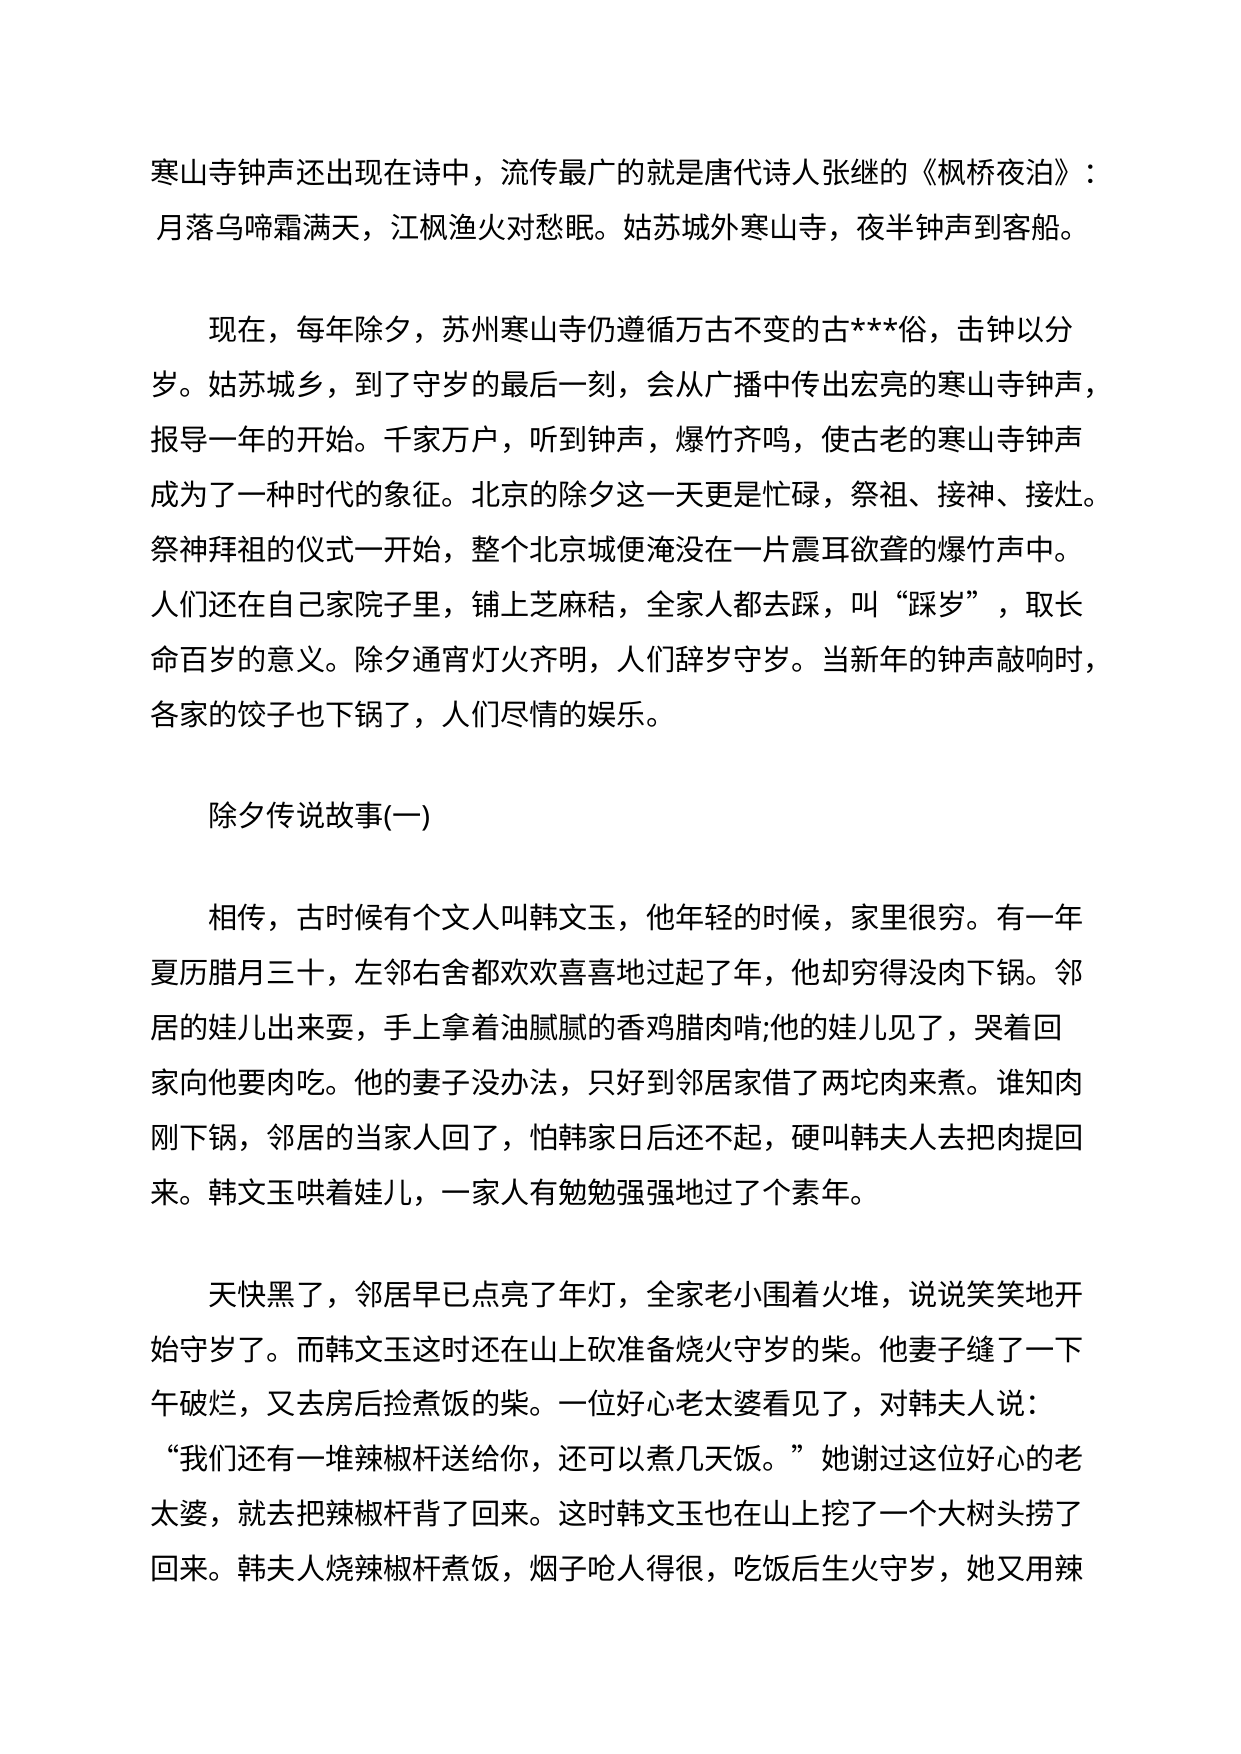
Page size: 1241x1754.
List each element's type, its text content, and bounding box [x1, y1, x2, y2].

text 除夕传说故事(一) [150, 793, 1090, 835]
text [150, 1271, 1090, 1588]
text 相传，古时候有个文人叫韩文玉，他年轻的时候，家里很穷。有一年夏历腊月三十，左邻右舍都欢欢喜喜地过起了年，他却穷得没肉下锅。邻居的娃儿出来耍，手上拿着油腻腻的香鸡腊肉啃;他的娃儿见了，哭着回家向他要肉吃。他的妻子没办法，只好到邻居家借了两坨肉来煮。谁知肉刚下锅，邻居的当家人回了，怕韩家日后还不起，硬叫韩夫人去把肉提回来。韩文玉哄着娃儿，一家人有勉勉强强地过了个素年。 [150, 895, 1090, 1212]
text 现在，每年除夕，苏州寒山寺仍遵循万古不变的古***俗，击钟以分岁。姑苏城乡，到了守岁的最后一刻，会从广播中传出宏亮的寒山寺钟声，报导一年的开始。千家万户，听到钟声，爆竹齐鸣，使古老的寒山寺钟声成为了一种时代的象征。北京的除夕这一天更是忙碌，祭祖、接神、接灶。祭神拜祖的仪式一开始，整个北京城便淹没在一片震耳欲聋的爆竹声中。人们还在自己家院子里，铺上芝麻秸，全家人都去踩，叫“踩岁”，取长命百岁的意义。除夕通宵灯火齐明，人们辞岁守岁。当新年的钟声敲响时，各家的饺子也下锅了，人们尽情的娱乐。 [150, 307, 1090, 733]
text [150, 150, 1090, 247]
